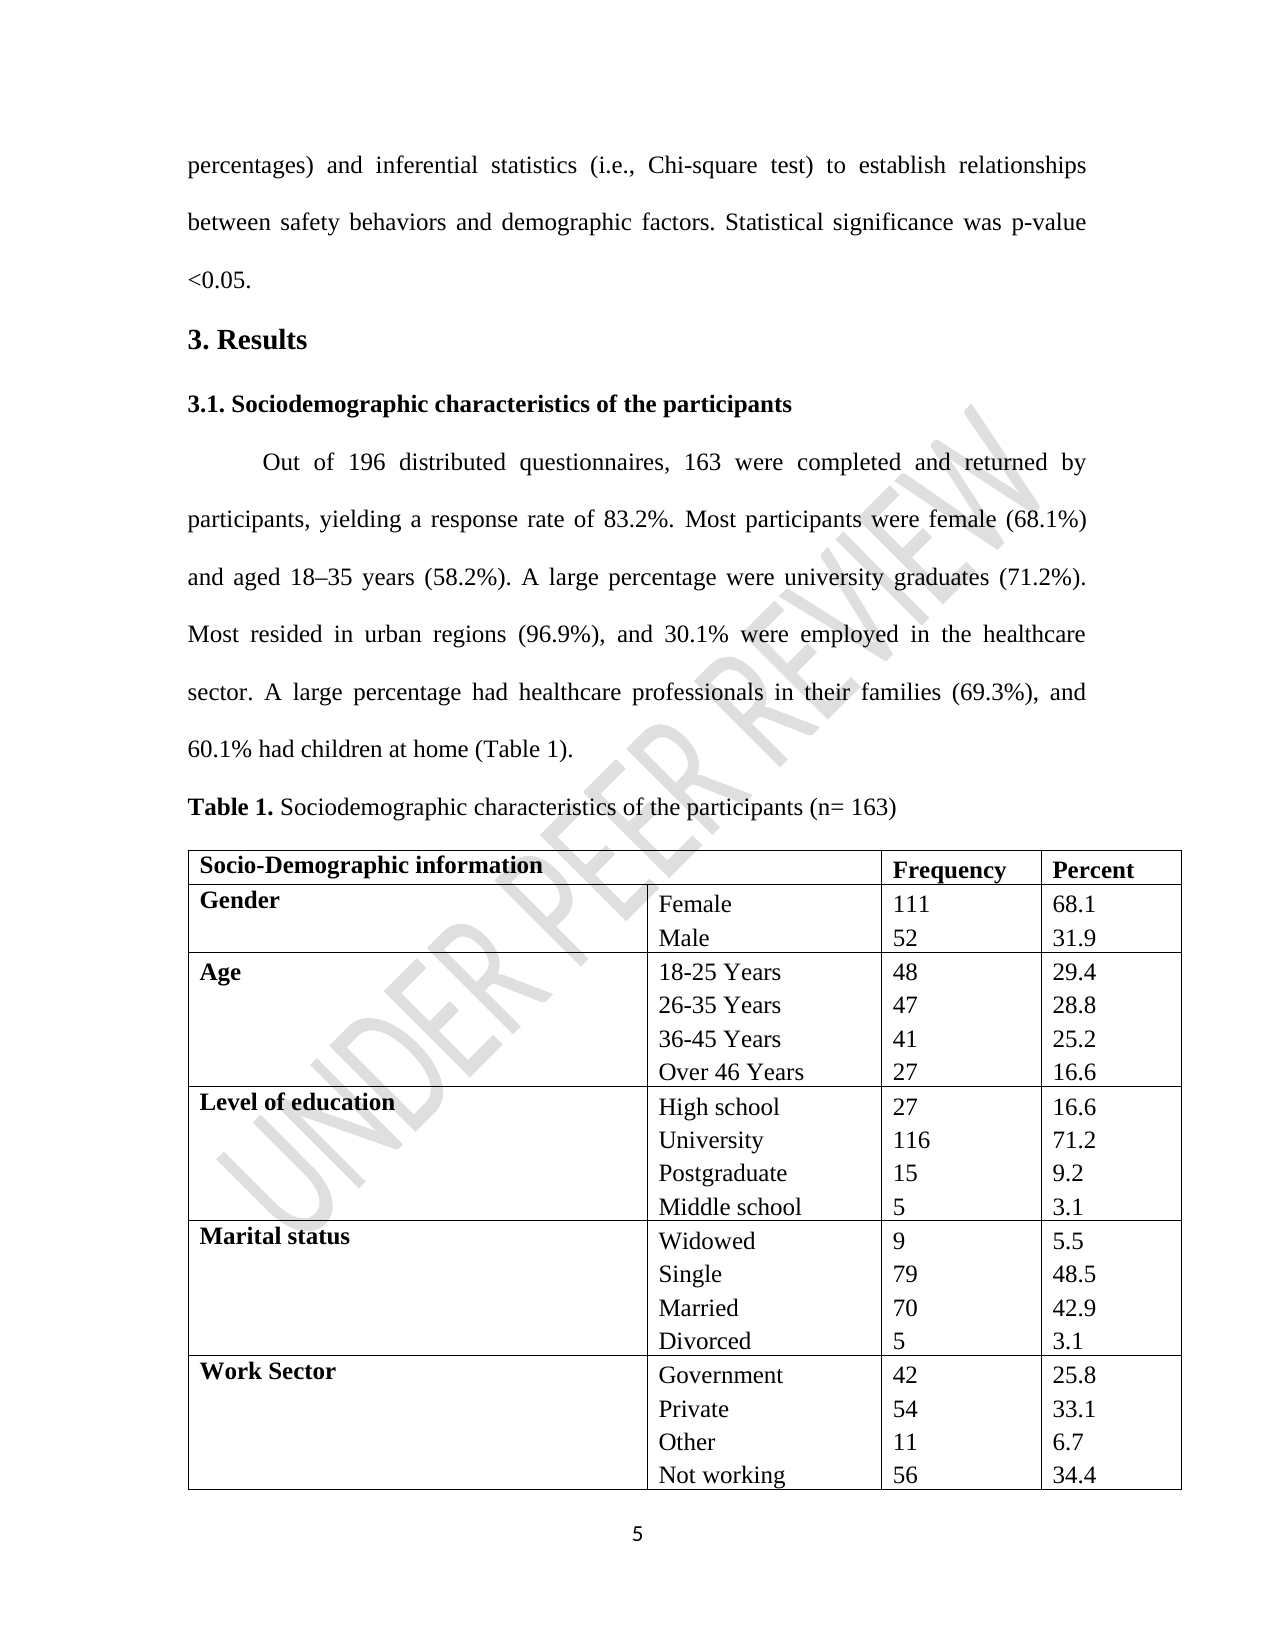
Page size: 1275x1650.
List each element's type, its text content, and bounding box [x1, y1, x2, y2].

table_cell Level of education [189, 1087, 647, 1220]
table_cell Marital status [189, 1221, 647, 1355]
text Out of 196 distributed questionnaires, 163 were completed and returned by participants, yielding a response rate of 83.2%. Most participants were female (68.1%) and aged 18–35 years (58.2%). A large percentage were university graduates (71.2%). Most resided in urban regions (96.9%), and 30.1% were employed in the healthcare sector. A large percentage had healthcare professionals in their families (69.3%), and 60.1% had children at home (Table 1). [187, 447, 1087, 763]
table_cell Gender [189, 885, 647, 952]
text Table 1. Sociodemographic characteristics of the participants (n= 163) [187, 792, 1087, 821]
table_header Percent [1042, 851, 1181, 884]
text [187, 150, 1087, 294]
table_cell 27 116 15 5 [882, 1087, 1041, 1220]
table_cell Widowed Single Married Divorced [648, 1221, 881, 1355]
table_cell 16.6 71.2 9.2 3.1 [1042, 1087, 1181, 1220]
table_cell 29.4 28.8 25.2 16.6 [1042, 953, 1181, 1086]
table_cell 9 79 70 5 [882, 1221, 1041, 1355]
text 3.1. Sociodemographic characteristics of the participants [187, 389, 1087, 418]
table_cell High school University Postgraduate Middle school [648, 1087, 881, 1220]
table_cell Age [189, 953, 647, 1086]
table_cell Female Male [648, 885, 881, 952]
table_cell Government Private Other Not working [648, 1356, 881, 1489]
table_header Socio-Demographic information [189, 851, 881, 884]
table_cell 25.8 33.1 6.7 34.4 [1042, 1356, 1181, 1489]
table_cell 18-25 Years 26-35 Years 36-45 Years Over 46 Years [648, 953, 881, 1086]
table_header Frequency [882, 851, 1041, 884]
table_cell 5.5 48.5 42.9 3.1 [1042, 1221, 1181, 1355]
table_cell 111 52 [882, 885, 1041, 952]
table_cell 48 47 41 27 [882, 953, 1041, 1086]
table_cell 42 54 11 56 [882, 1356, 1041, 1489]
table_cell Work Sector [189, 1356, 647, 1489]
text 3. Results [187, 322, 1087, 356]
table_cell 68.1 31.9 [1042, 885, 1181, 952]
